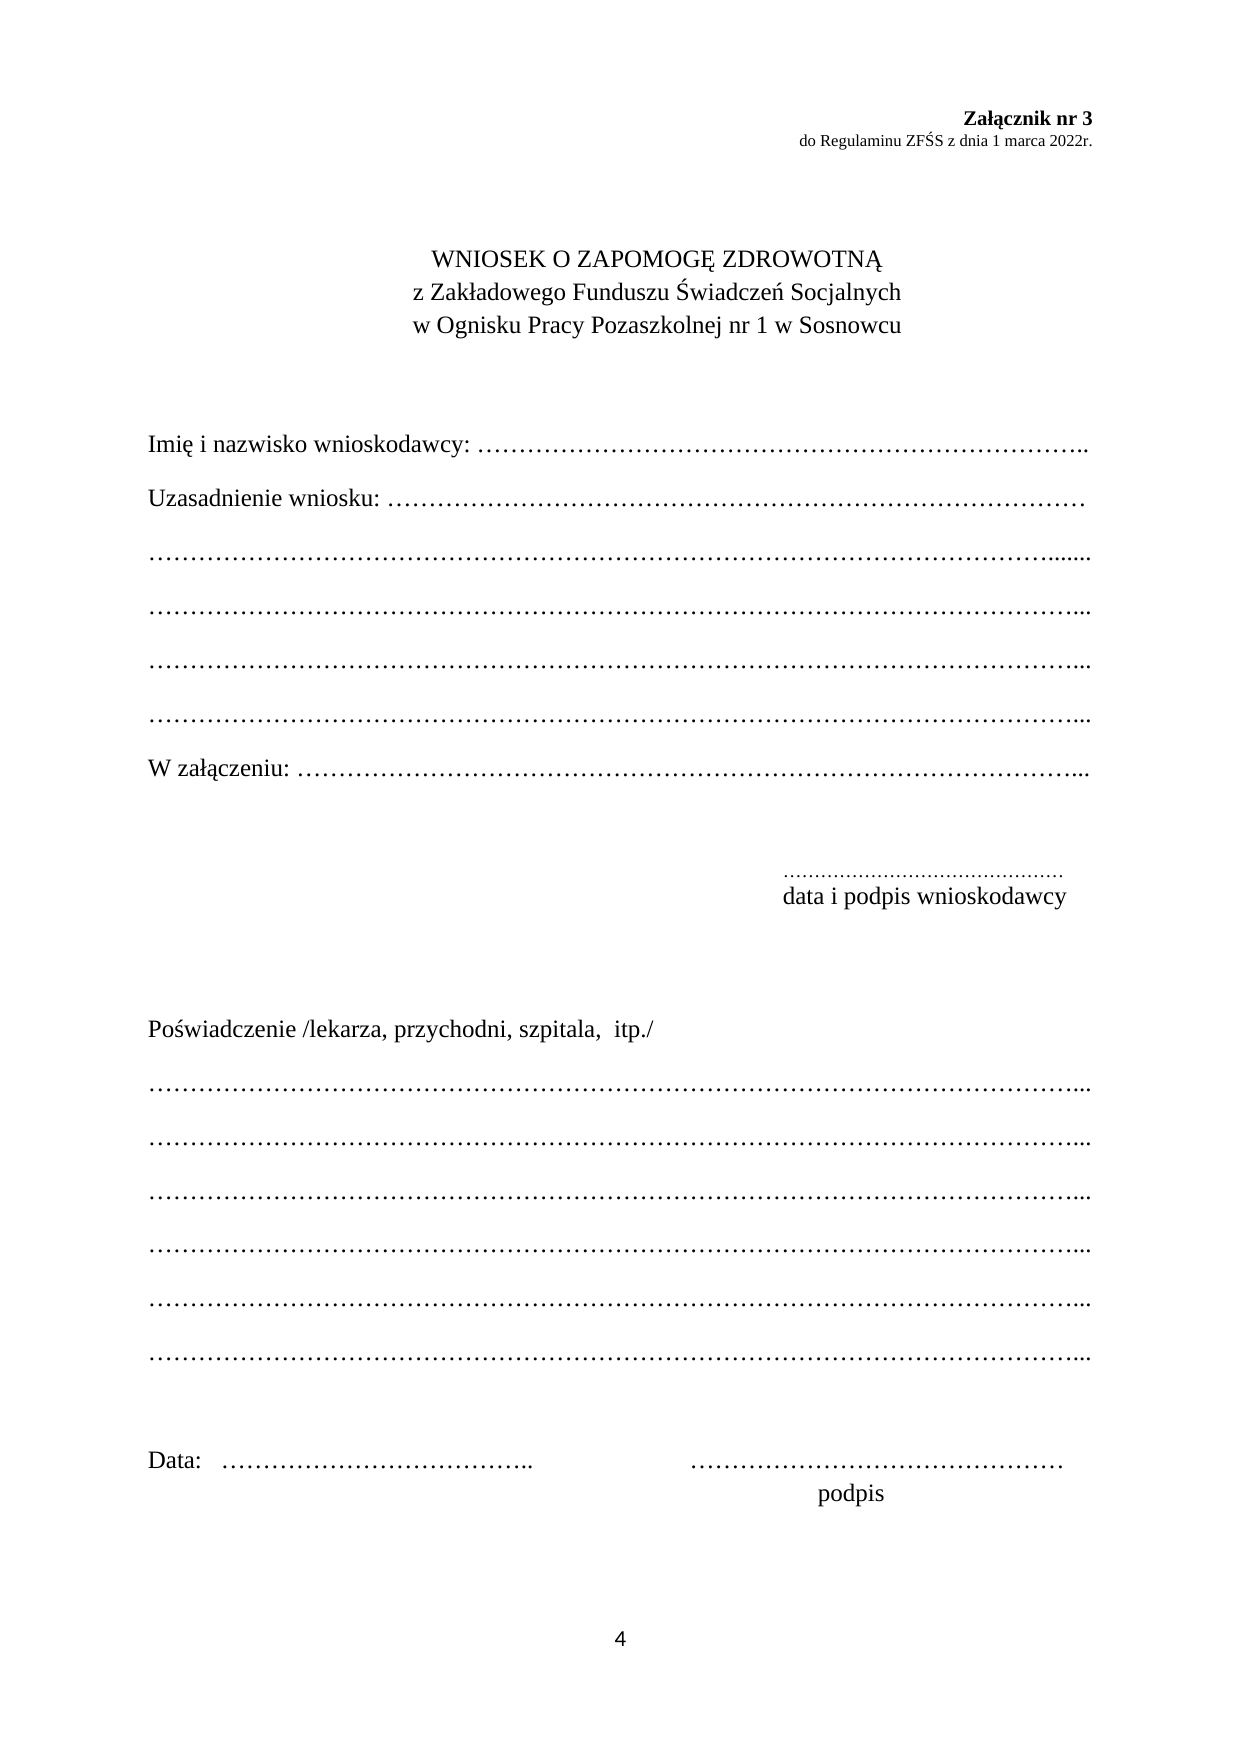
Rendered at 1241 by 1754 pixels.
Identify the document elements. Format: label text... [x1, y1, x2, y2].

text …………………………………………………………………………………………………... [148, 1176, 1092, 1204]
text …………………………………………………………………………………………………... [148, 699, 1092, 728]
text …………………………………………………………………………………………………... [148, 1283, 1092, 1312]
text ………………………………………………………………………………………………....... [148, 537, 1092, 566]
text …………………………………………………………………………………………………... [148, 645, 1092, 674]
text …………………………………………………………………………………………………... [148, 1068, 1092, 1097]
text Poświadczenie /lekarza, przychodni, szpitala, itp./ [148, 1014, 1092, 1043]
text Imię i nazwisko wnioskodawcy: ……………………………………………………………….. [148, 429, 1092, 458]
text Data: ……………………………….. ……………………………………… [148, 1445, 1092, 1474]
text W załączeniu: …………………………………………………………………………………... [148, 753, 1092, 781]
text …………………………………………………………………………………………………... [148, 1122, 1092, 1151]
list WNIOSEK O ZAPOMOGĘ ZDROWOTNĄ [148, 244, 1092, 272]
text ……………………………………… [783, 860, 1092, 881]
text Uzasadnienie wniosku: ………………………………………………………………………… [148, 483, 1092, 512]
text …………………………………………………………………………………………………... [148, 1229, 1092, 1258]
text data i podpis wnioskodawcy [783, 881, 1092, 910]
text Załącznik nr 3 do Regulaminu ZFŚS z dnia 1 marca 2022r. [148, 106, 1092, 178]
text …………………………………………………………………………………………………... [148, 1337, 1092, 1366]
list w Ognisku Pracy Pozaszkolnej nr 1 w Sosnowcu [148, 310, 1092, 338]
text …………………………………………………………………………………………………... [148, 591, 1092, 620]
text podpis [148, 1478, 1092, 1507]
list z Zakładowego Funduszu Świadczeń Socjalnych [148, 277, 1092, 305]
